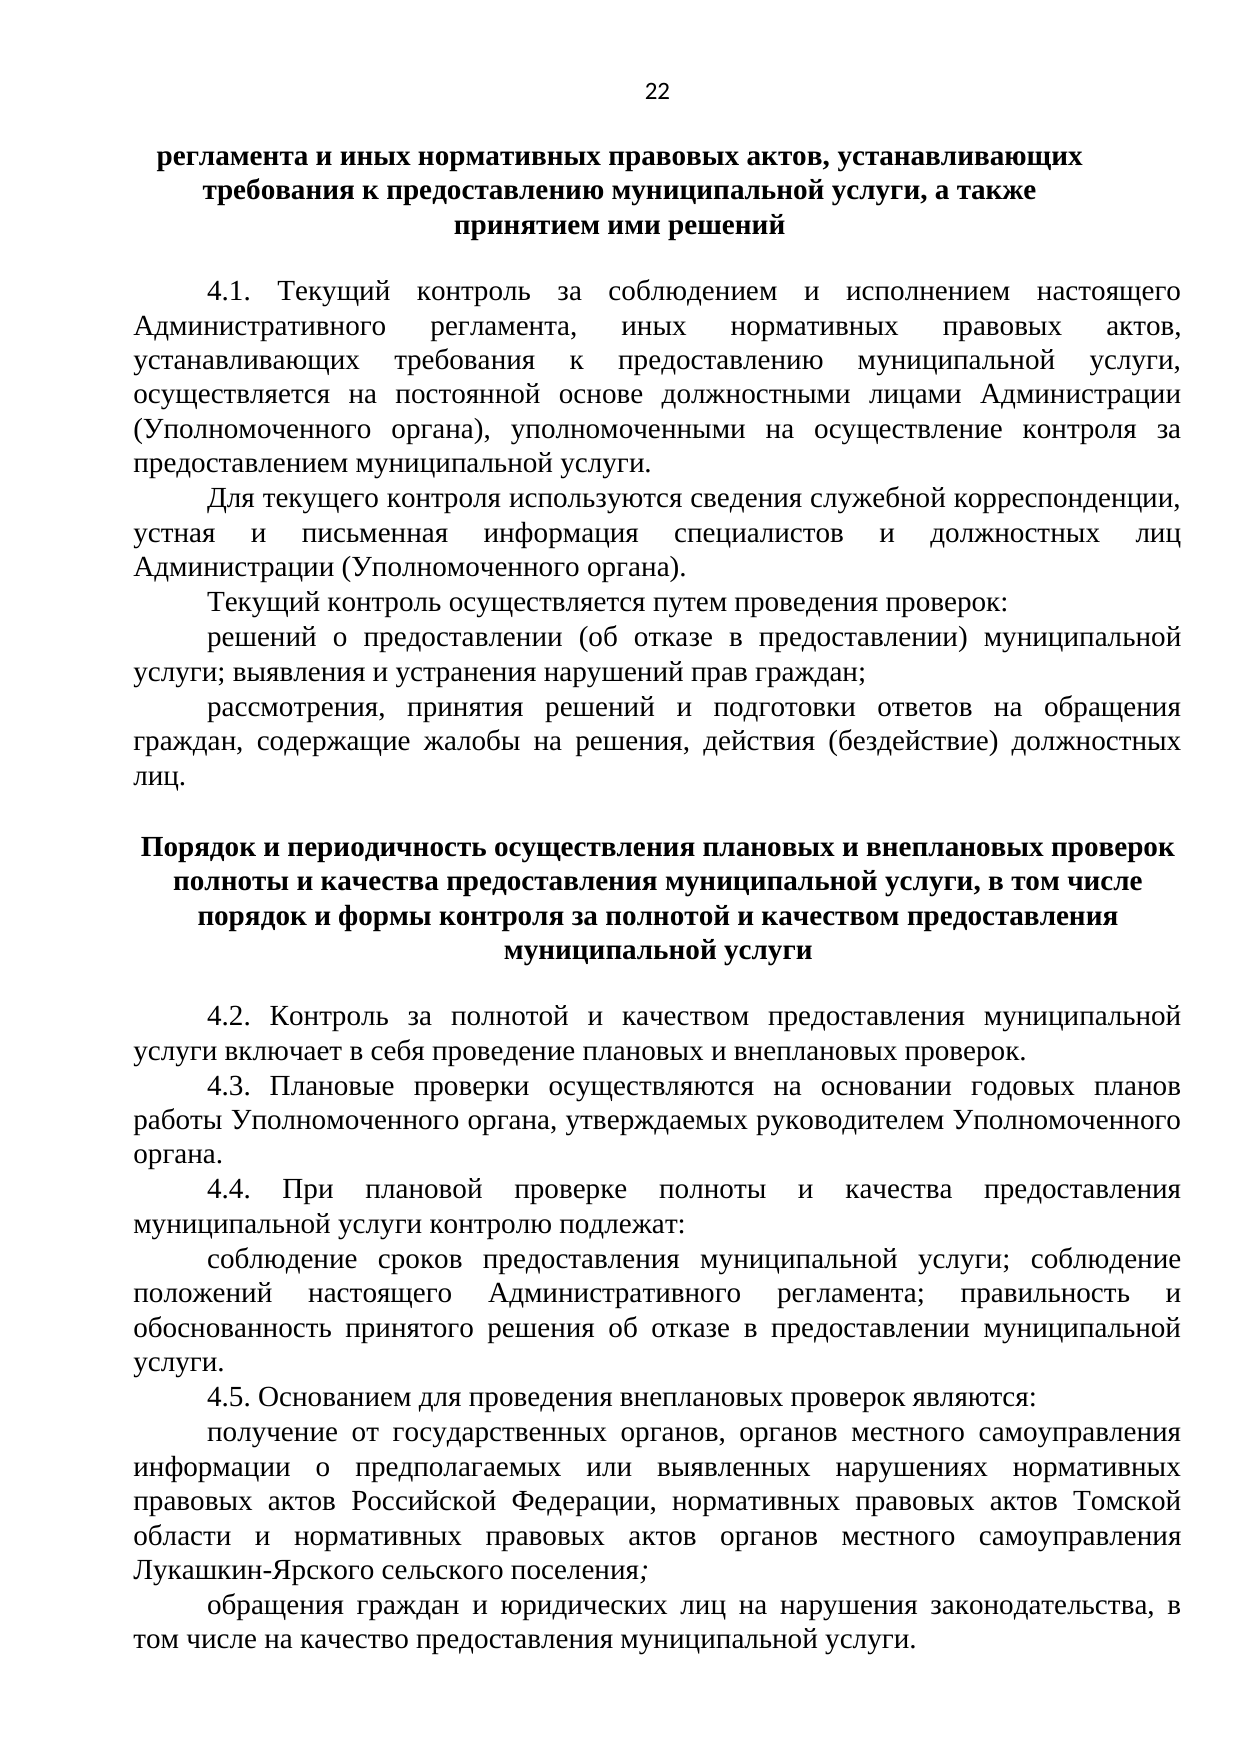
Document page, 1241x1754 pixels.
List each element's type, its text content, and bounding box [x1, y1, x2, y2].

text 4.5. Основанием для проведения внеплановых проверок являются: [133, 1379, 1182, 1413]
text обращения граждан и юридических лиц на нарушения законодательства, в том числе на качество предоставления муниципальной услуги. [133, 1587, 1182, 1655]
text рассмотрения, принятия решений и подготовки ответов на обращения граждан, содержащие жалобы на решения, действия (бездействие) должностных лиц. [133, 689, 1182, 791]
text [133, 138, 1106, 241]
text 4.2. Контроль за полнотой и качеством предоставления муниципальной услуги включает в себя проведение плановых и внеплановых проверок. [133, 998, 1182, 1066]
text соблюдение сроков предоставления муниципальной услуги; соблюдение положений настоящего Административного регламента; правильность и обоснованность принятого решения об отказе в предоставлении муниципальной услуги. [133, 1241, 1182, 1378]
text Текущий контроль осуществляется путем проведения проверок: [133, 584, 1182, 618]
text 4.4. При плановой проверке полноты и качества предоставления муниципальной услуги контролю подлежат: [133, 1172, 1182, 1239]
text решений о предоставлении (об отказе в предоставлении) муниципальной услуги; выявления и устранения нарушений прав граждан; [133, 619, 1182, 687]
text Порядок и периодичность осуществления плановых и внеплановых проверок полноты и качества предоставления муниципальной услуги, в том числе порядок и формы контроля за полнотой и качеством предоставления муниципальной услуги [133, 829, 1183, 966]
text Для текущего контроля используются сведения служебной корреспонденции, устная и письменная информация специалистов и должностных лиц Администрации (Уполномоченного органа). [133, 481, 1182, 583]
text получение от государственных органов, органов местного самоуправления информации о предполагаемых или выявленных нарушениях нормативных правовых актов Российской Федерации, нормативных правовых актов Томской области и нормативных правовых актов органов местного самоуправления Лукашкин-Ярского сельского поселения; [133, 1414, 1182, 1586]
text 4.1. Текущий контроль за соблюдением и исполнением настоящего Административного регламента, иных нормативных правовых актов, устанавливающих требования к предоставлению муниципальной услуги, осуществляется на постоянной основе должностными лицами Администрации (Уполномоченного органа), уполномоченными на осуществление контроля за предоставлением муниципальной услуги. [133, 273, 1182, 479]
text 4.3. Плановые проверки осуществляются на основании годовых планов работы Уполномоченного органа, утверждаемых руководителем Уполномоченного органа. [133, 1068, 1182, 1170]
